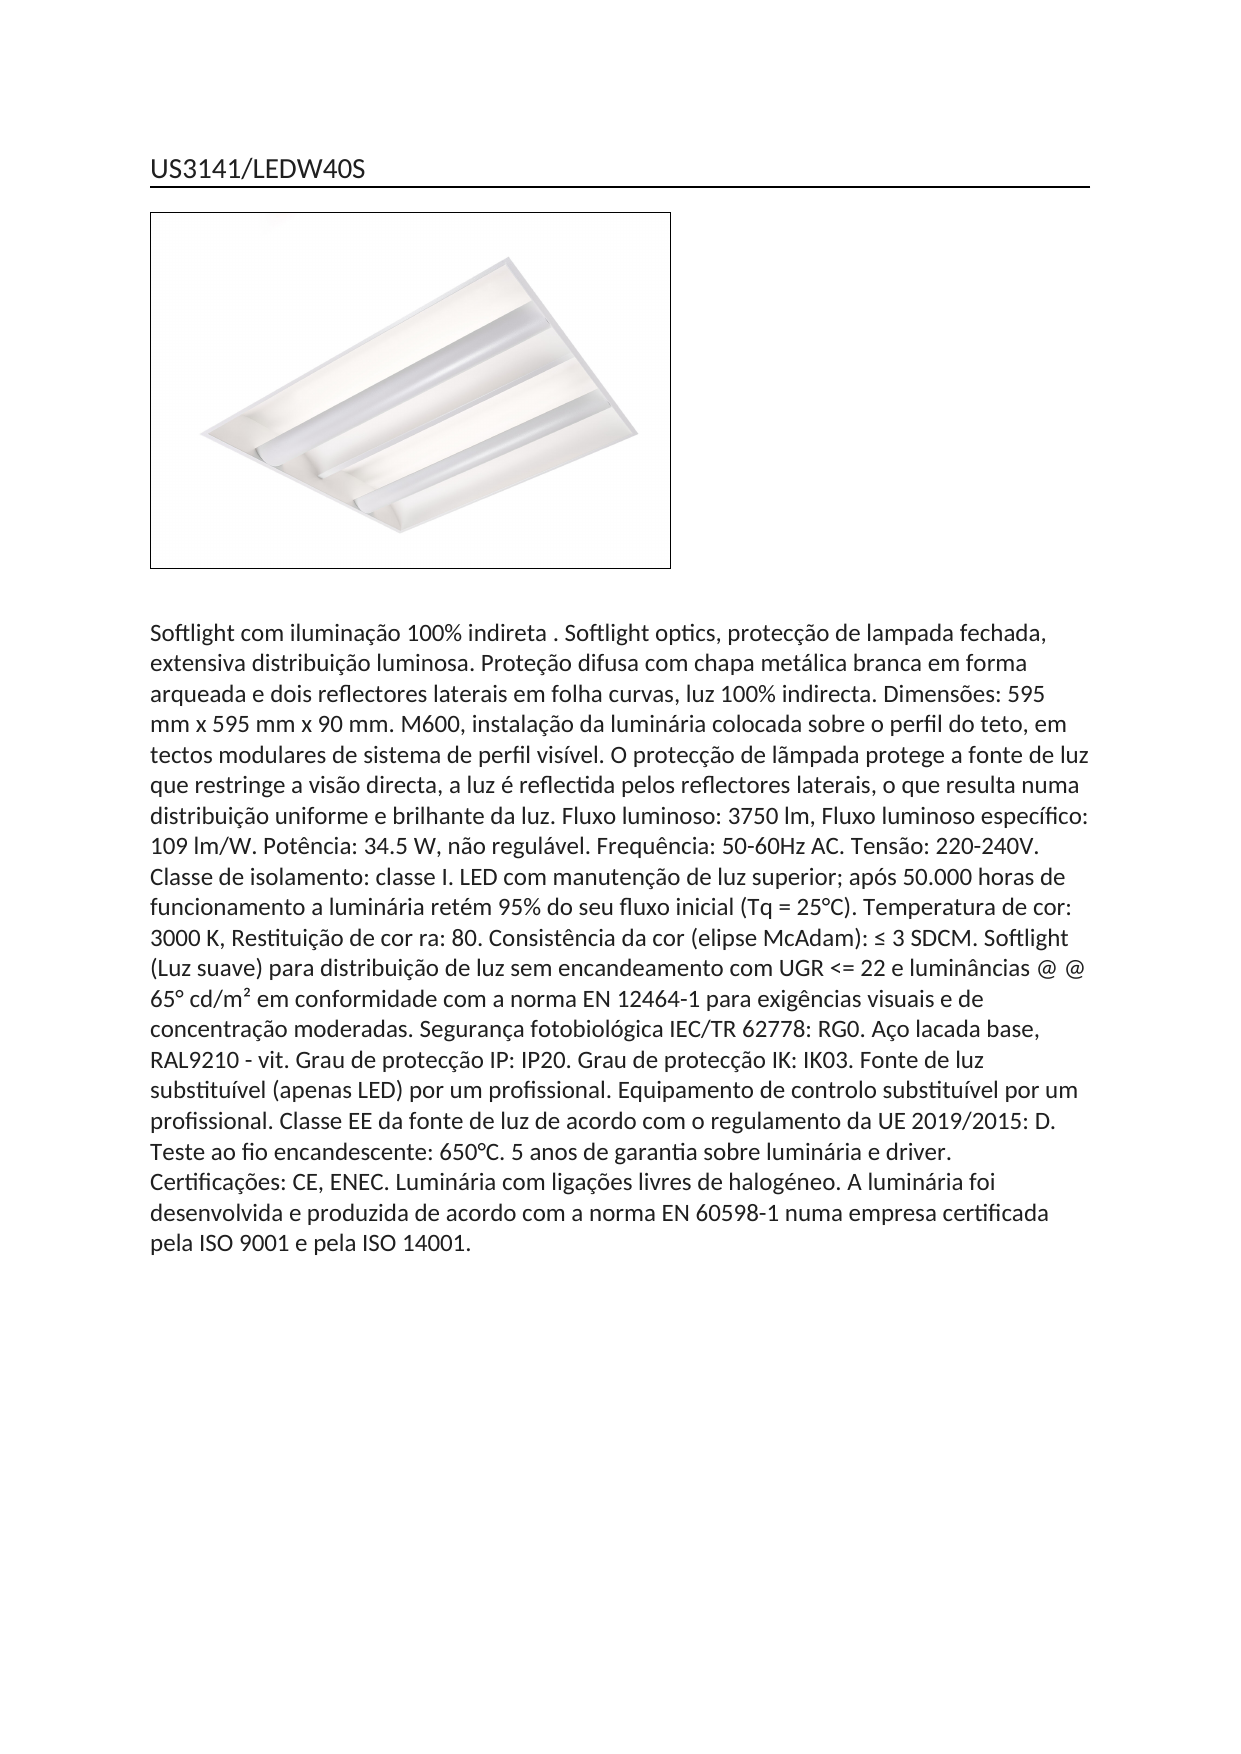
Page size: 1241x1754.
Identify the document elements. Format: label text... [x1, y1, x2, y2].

text US3141/LEDW40S [150, 150, 1090, 186]
text Softlight com iluminação 100% indireta . Softlight optics, protecção de lampada fechada, extensiva distribuição luminosa. Proteção difusa com chapa metálica branca em forma arqueada e dois reflectores laterais em folha curvas, luz 100% indirecta. Dimensões: 595 mm x 595 mm x 90 mm. M600, instalação da luminária colocada sobre o perfil do teto, em tectos modulares de sistema de perfil visível. O protecção de lãmpada protege a fonte de luz que restringe a visão directa, a luz é reflectida pelos reflectores laterais, o que resulta numa distribuição uniforme e brilhante da luz. Fluxo luminoso: 3750 lm, Fluxo luminoso específico: 109 lm/W. Potência: 34.5 W, não regulável. Frequência: 50-60Hz AC. Tensão: 220-240V. Classe de isolamento: classe I. LED com manutenção de luz superior; após 50.000 horas de funcionamento a luminária retém 95% do seu fluxo inicial (Tq = 25°C). Temperatura de cor: 3000 K, Restituição de cor ra: 80. Consistência da cor (elipse McAdam): ≤ 3 SDCM. Softlight (Luz suave) para distribuição de luz sem encandeamento com UGR <= 22 e luminâncias @ @ 65° cd/m² em conformidade com a norma EN 12464-1 para exigências visuais e de concentração moderadas. Segurança fotobiológica IEC/TR 62778: RG0. Aço lacada base, RAL9210 - vit. Grau de protecção IP: IP20. Grau de protecção IK: IK03. Fonte de luz substituível (apenas LED) por um profissional. Equipamento de controlo substituível por um profissional. Classe EE da fonte de luz de acordo com o regulamento da UE 2019/2015: D. Teste ao fio encandescente: 650°C. 5 anos de garantia sobre luminária e driver. Certificações: CE, ENEC. Luminária com ligações livres de halogéneo. A luminária foi desenvolvida e produzida de acordo com a norma EN 60598-1 numa empresa certificada pela ISO 9001 e pela ISO 14001. [150, 617, 1090, 1258]
picture [151, 213, 670, 568]
